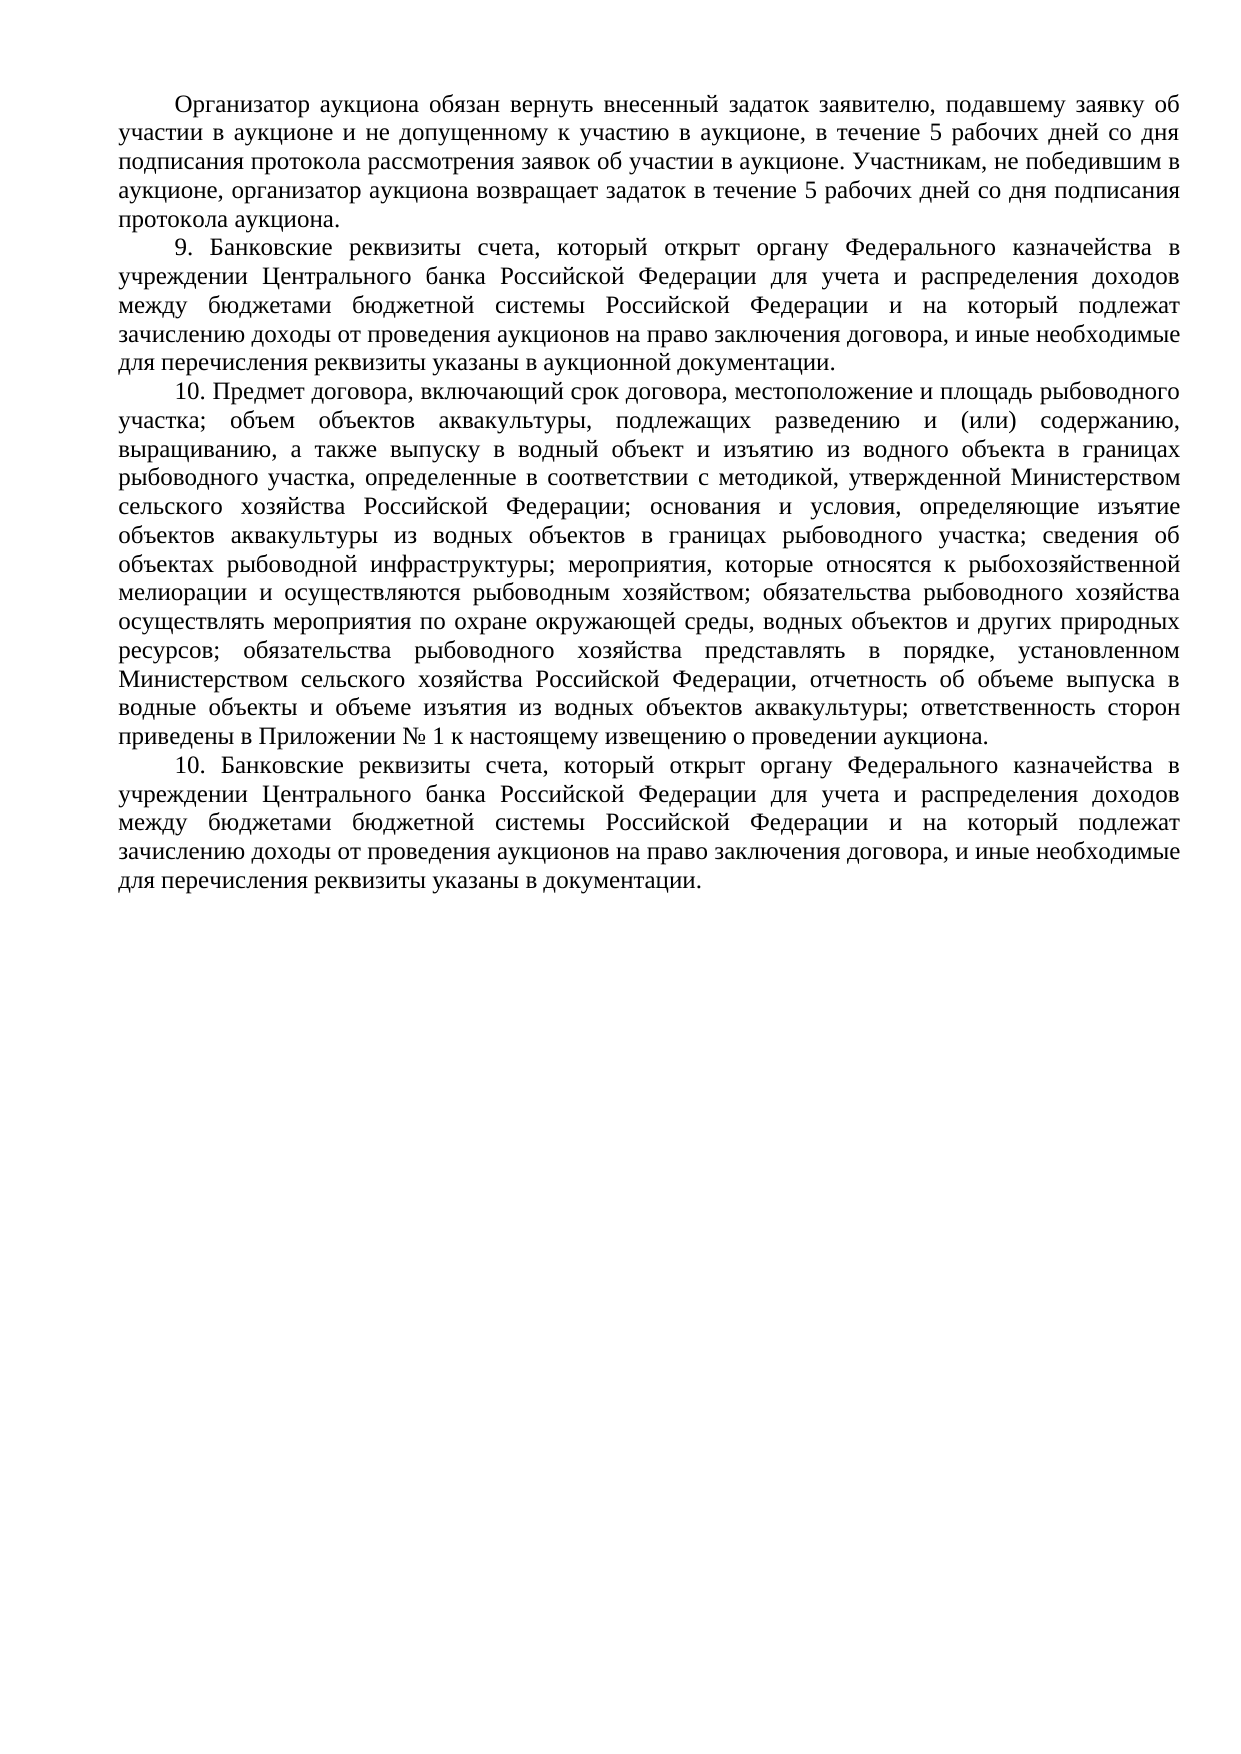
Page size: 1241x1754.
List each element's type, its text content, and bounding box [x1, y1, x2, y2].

text 10. Банковские реквизиты счета, который открыт органу Федерального казначейства в учреждении Центрального банка Российской Федерации для учета и распределения доходов между бюджетами бюджетной системы Российской Федерации и на который подлежат зачислению доходы от проведения аукционов на право заключения договора, и иные необходимые для перечисления реквизиты указаны в документации. [118, 750, 1181, 894]
text 10. Предмет договора, включающий срок договора, местоположение и площадь рыбоводного участка; объем объектов аквакультуры, подлежащих разведению и (или) содержанию, выращиванию, а также выпуску в водный объект и изъятию из водного объекта в границах рыбоводного участка, определенные в соответствии с методикой, утвержденной Министерством сельского хозяйства Российской Федерации; основания и условия, определяющие изъятие объектов аквакультуры из водных объектов в границах рыбоводного участка; сведения об объектах рыбоводной инфраструктуры; мероприятия, которые относятся к рыбохозяйственной мелиорации и осуществляются рыбоводным хозяйством; обязательства рыбоводного хозяйства осуществлять мероприятия по охране окружающей среды, водных объектов и других природных ресурсов; обязательства рыбоводного хозяйства представлять в порядке, установленном Министерством сельского хозяйства Российской Федерации, отчетность об объеме выпуска в водные объекты и объеме изъятия из водных объектов аквакультуры; ответственность сторон приведены в Приложении № 1 к настоящему извещению о проведении аукциона. [118, 376, 1181, 491]
text 9. Банковские реквизиты счета, который открыт органу Федерального казначейства в учреждении Центрального банка Российской Федерации для учета и распределения доходов между бюджетами бюджетной системы Российской Федерации и на который подлежат зачислению доходы от проведения аукционов на право заключения договора, и иные необходимые для перечисления реквизиты указаны в аукционной документации. [118, 232, 1181, 376]
text 10. Предмет договора, включающий срок договора, местоположение и площадь рыбоводного участка; объем объектов аквакультуры, подлежащих разведению и (или) содержанию, выращиванию, а также выпуску в водный объект и изъятию из водного объекта в границах рыбоводного участка, определенные в соответствии с методикой, утвержденной Министерством сельского хозяйства Российской Федерации; основания и условия, определяющие изъятие объектов аквакультуры из водных объектов в границах рыбоводного участка; сведения об объектах рыбоводной инфраструктуры; мероприятия, которые относятся к рыбохозяйственной мелиорации и осуществляются рыбоводным хозяйством; обязательства рыбоводного хозяйства осуществлять мероприятия по охране окружающей среды, водных объектов и других природных ресурсов; обязательства рыбоводного хозяйства представлять в порядке, установленном Министерством сельского хозяйства Российской Федерации, отчетность об объеме выпуска в водные объекты и объеме изъятия из водных объектов аквакультуры; ответственность сторон приведены в Приложении № 1 к настоящему извещению о проведении аукциона. [118, 491, 1181, 750]
text Организатор аукциона обязан вернуть внесенный задаток заявителю, подавшему заявку об участии в аукционе и не допущенному к участию в аукционе, в течение 5 рабочих дней со дня подписания протокола рассмотрения заявок об участии в аукционе. Участникам, не победившим в аукционе, организатор аукциона возвращает задаток в течение 5 рабочих дней со дня подписания протокола аукциона. [118, 89, 1181, 232]
